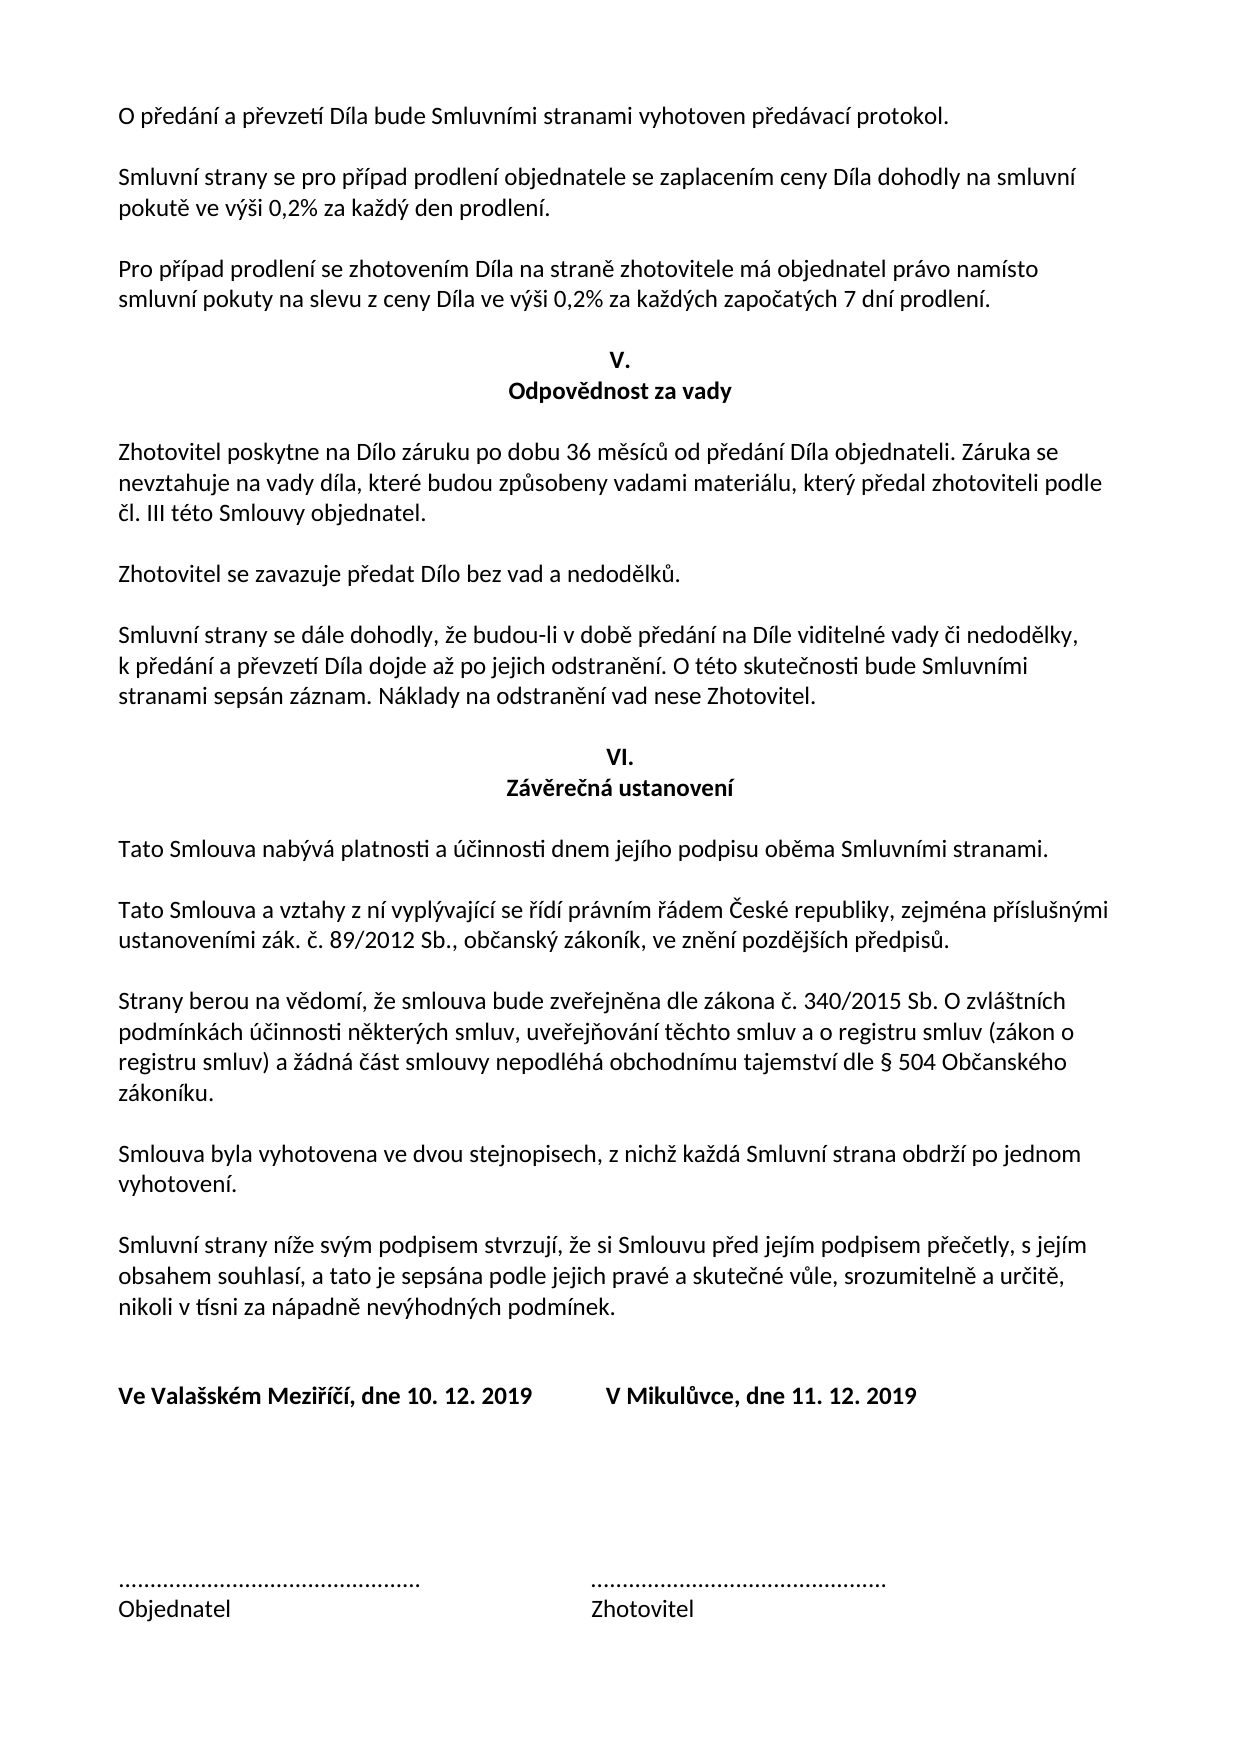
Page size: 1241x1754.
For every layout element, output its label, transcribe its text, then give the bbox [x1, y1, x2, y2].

text Strany berou na vědomí, že smlouva bude zveřejněna dle zákona č. 340/2015 Sb. O zvláštních podmínkách účinnosti některých smluv, uveřejňování těchto smluv a o registru smluv (zákon o registru smluv) a žádná část smlouvy nepodléhá obchodnímu tajemství dle § 504 Občanského zákoníku. [118, 986, 1122, 1108]
text V. Odpovědnost za vady [118, 314, 1122, 436]
text Zhotovitel poskytne na Dílo záruku po dobu 36 měsíců od předání Díla objednateli. Záruka se nevztahuje na vady díla, které budou způsobeny vadami materiálu, který předal zhotoviteli podle čl. III této Smlouvy objednatel. Zhotovitel se zavazuje předat Dílo bez vad a nedodělků. Smluvní strany se dále dohodly, že budou-li v době předání na Díle viditelné vady či nedodělky, k předání a převzetí Díla dojde až po jejich odstranění. O této skutečnosti bude Smluvními stranami sepsán záznam. Náklady na odstranění vad nese Zhotovitel. [118, 436, 1122, 741]
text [118, 100, 1122, 314]
text Ve Valašském Meziříčí, dne 10. 12. 2019 V Mikulůvce, dne 11. 12. 2019 [118, 1380, 1122, 1471]
text Tato Smlouva nabývá platnosti a účinnosti dnem jejího podpisu oběma Smluvními stranami. Tato Smlouva a vztahy z ní vyplývající se řídí právním řádem České republiky, zejména příslušnými ustanoveními zák. č. 89/2012 Sb., občanský zákoník, ve znění pozdějších předpisů. [118, 833, 1122, 955]
text Objednatel Zhotovitel [118, 1593, 1122, 1624]
text VI. Závěrečná ustanovení [118, 741, 1122, 833]
text Smlouva byla vyhotovena ve dvou stejnopisech, z nichž každá Smluvní strana obdrží po jednom vyhotovení. Smluvní strany níže svým podpisem stvrzují, že si Smlouvu před jejím podpisem přečetly, s jejím obsahem souhlasí, a tato je sepsána podle jejich pravé a skutečné vůle, srozumitelně a určitě, nikoli v tísni za nápadně nevýhodných podmínek. [118, 1108, 1122, 1380]
text ................................................ ............................................... [118, 1563, 1122, 1593]
